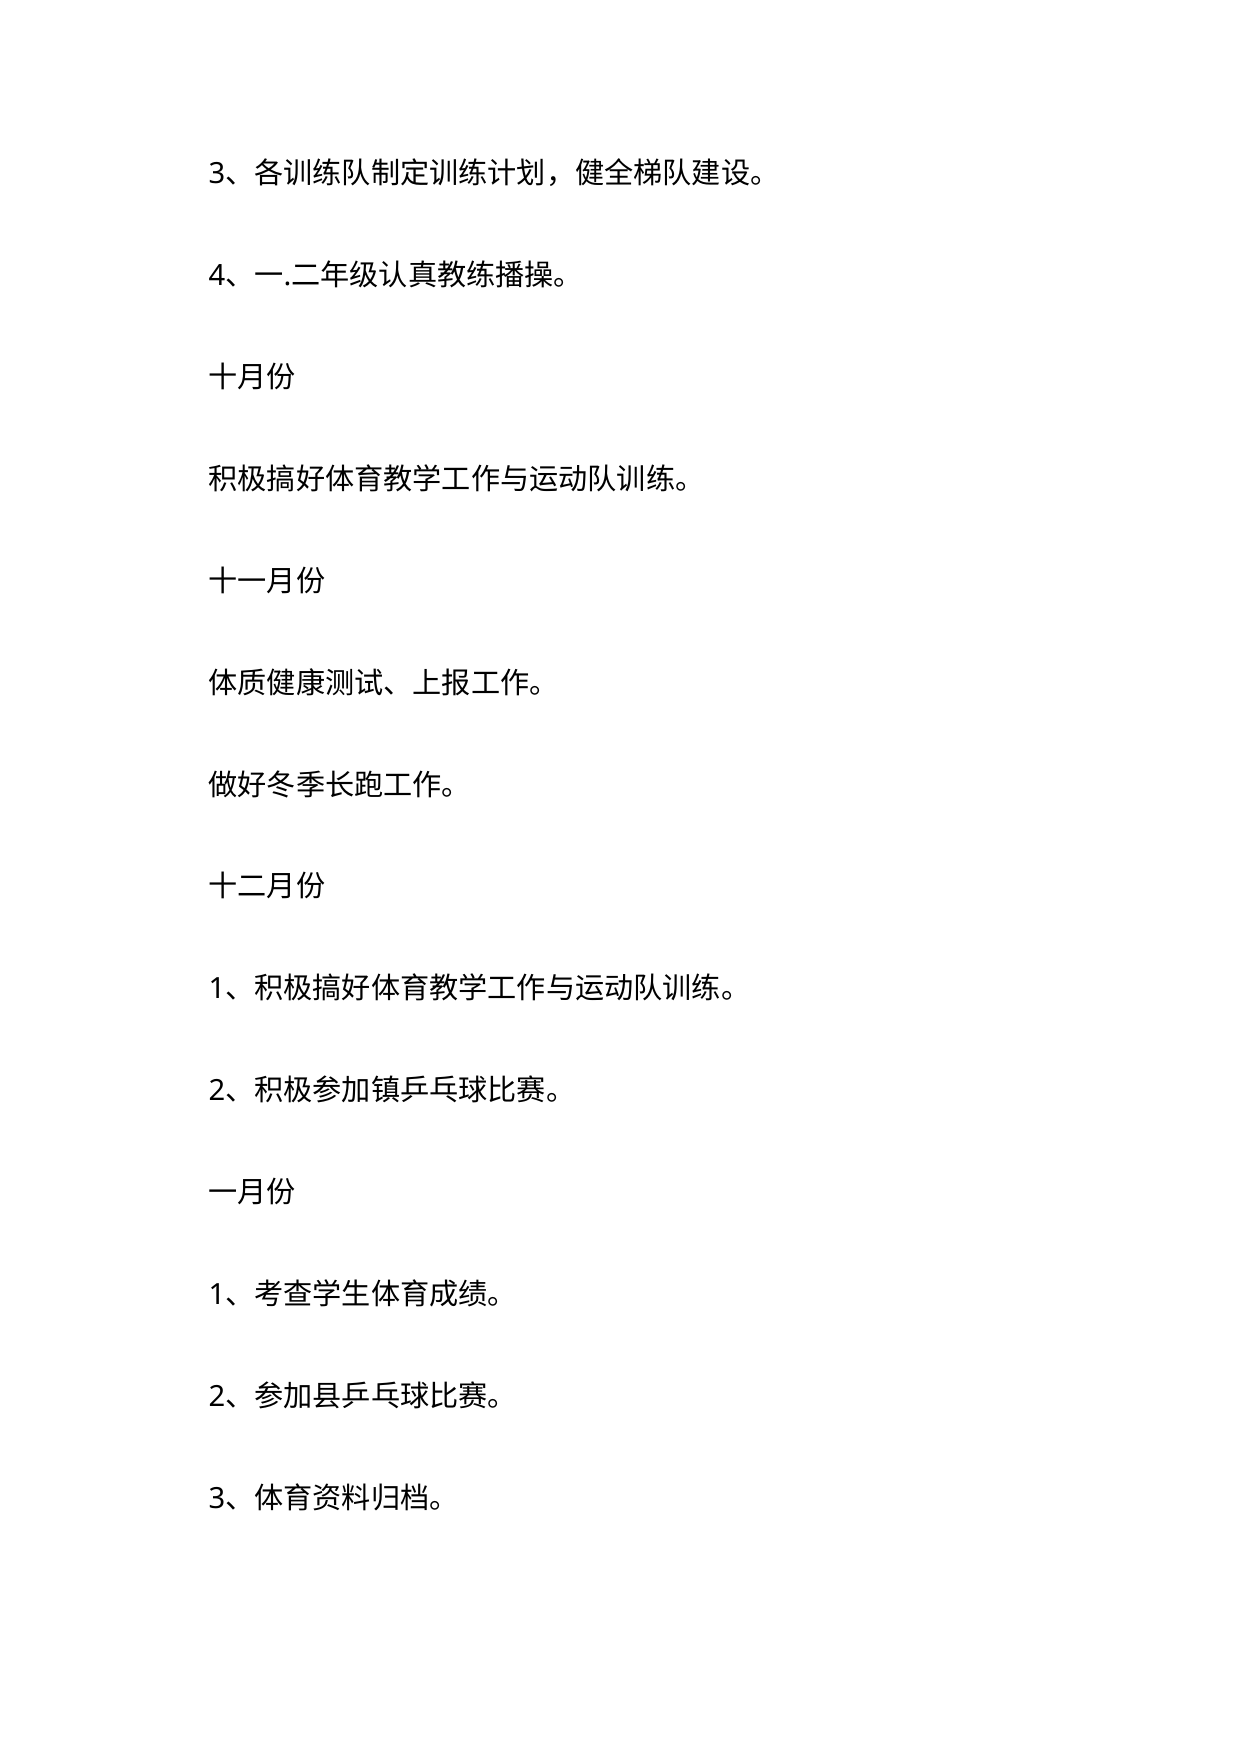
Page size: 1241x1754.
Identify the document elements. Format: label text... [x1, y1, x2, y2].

text 3、各训练队制定训练计划，健全梯队建设。 [150, 150, 1090, 192]
text 4、一.二年级认真教练播操。 [150, 252, 1090, 294]
text 做好冬季长跑工作。 [150, 761, 1090, 803]
text 2、参加县乒乓球比赛。 [150, 1372, 1090, 1415]
text 十月份 [150, 354, 1090, 396]
text 一月份 [150, 1168, 1090, 1211]
text 十二月份 [150, 863, 1090, 905]
text 积极搞好体育教学工作与运动队训练。 [150, 456, 1090, 498]
text 十一月份 [150, 557, 1090, 600]
text 体质健康测试、上报工作。 [150, 659, 1090, 702]
text 3、体育资料归档。 [150, 1474, 1090, 1517]
text 1、考查学生体育成绩。 [150, 1270, 1090, 1313]
text 1、积极搞好体育教学工作与运动队训练。 [150, 964, 1090, 1007]
text 2、积极参加镇乒乓球比赛。 [150, 1067, 1090, 1109]
